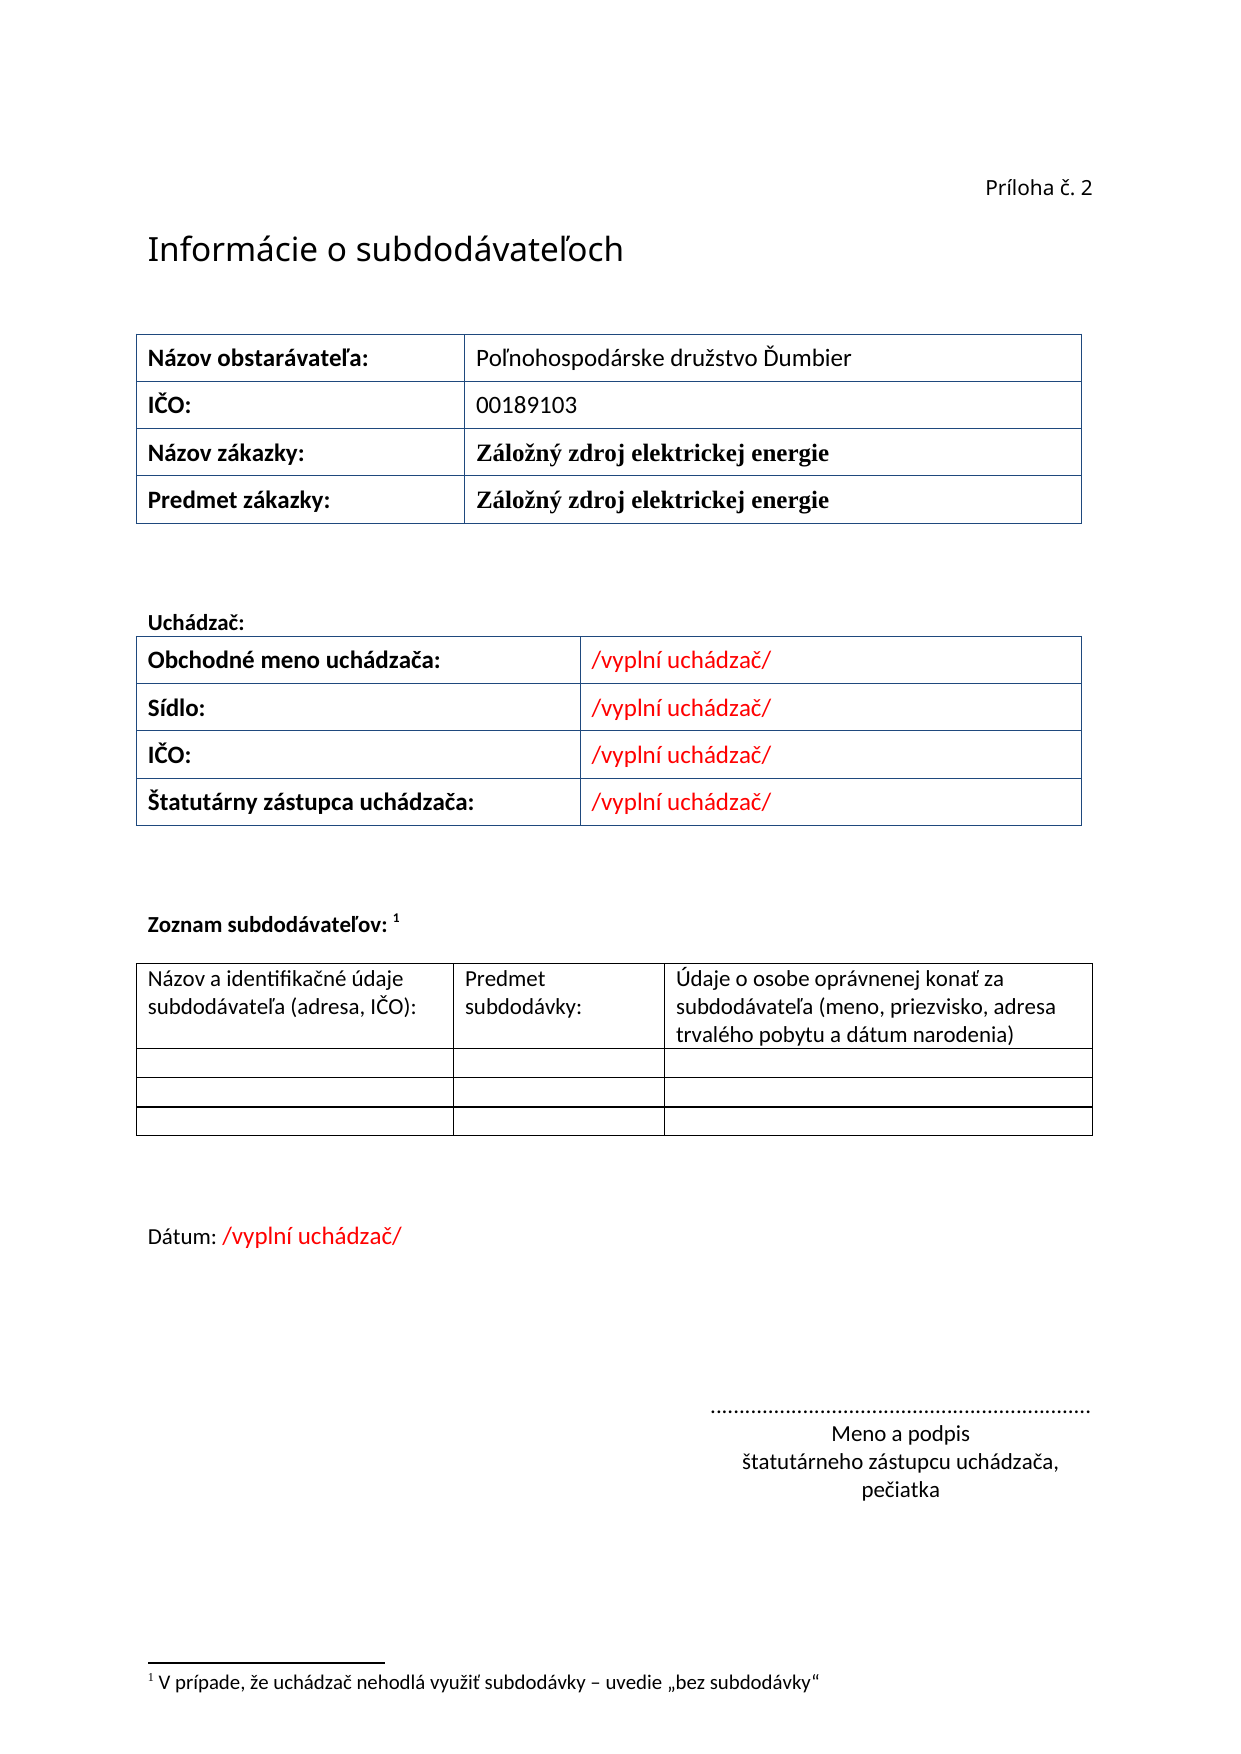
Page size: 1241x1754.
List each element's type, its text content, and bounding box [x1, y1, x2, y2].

table_cell /vyplní uchádzač/ [581, 684, 1081, 730]
subtitle Príloha č. 2 [148, 173, 1093, 201]
table_cell [454, 1108, 664, 1135]
table_cell /vyplní uchádzač/ [581, 779, 1081, 825]
table_cell Sídlo: [137, 684, 580, 730]
table_cell Štatutárny zástupca uchádzača: [137, 779, 580, 825]
table_cell Záložný zdroj elektrickej energie [465, 429, 1081, 475]
subtitle Informácie o subdodávateľoch [148, 226, 1093, 271]
table_cell [137, 1078, 453, 1106]
table_cell /vyplní uchádzač/ [581, 731, 1081, 778]
text Uchádzač: [148, 608, 1093, 636]
table_cell IČO: [137, 382, 464, 428]
table_cell Názov zákazky: [137, 429, 464, 475]
table_header Predmet subdodávky: [454, 964, 664, 1048]
text Meno a podpis [709, 1419, 1093, 1447]
table_cell [665, 1078, 1092, 1106]
text Dátum: /vyplní uchádzač/ [148, 1221, 1093, 1251]
table_header /vyplní uchádzač/ [581, 637, 1081, 683]
text Zoznam subdodávateľov: [148, 910, 1093, 938]
table_cell [665, 1049, 1092, 1077]
text štatutárneho zástupcu uchádzača, pečiatka [709, 1447, 1093, 1503]
text .................................................................. [709, 1391, 1093, 1419]
table_header Obchodné meno uchádzača: [137, 637, 580, 683]
table_cell Záložný zdroj elektrickej energie [465, 476, 1081, 523]
table_cell [454, 1049, 664, 1077]
table_cell IČO: [137, 731, 580, 778]
table_cell [454, 1078, 664, 1106]
table_cell 00189103 [465, 382, 1081, 428]
table_header Poľnohospodárske družstvo Ďumbier [465, 335, 1081, 381]
table_cell [137, 1108, 453, 1135]
table_cell Predmet zákazky: [137, 476, 464, 523]
table_header Názov obstarávateľa: [137, 335, 464, 381]
table_header Údaje o osobe oprávnenej konať za subdodávateľa (meno, priezvisko, adresa trvalého pobytu a dátum narodenia) [665, 964, 1092, 1048]
table_cell [137, 1049, 453, 1077]
table_cell [665, 1108, 1092, 1135]
table_header Názov a identifikačné údaje subdodávateľa (adresa, IČO): [137, 964, 453, 1048]
